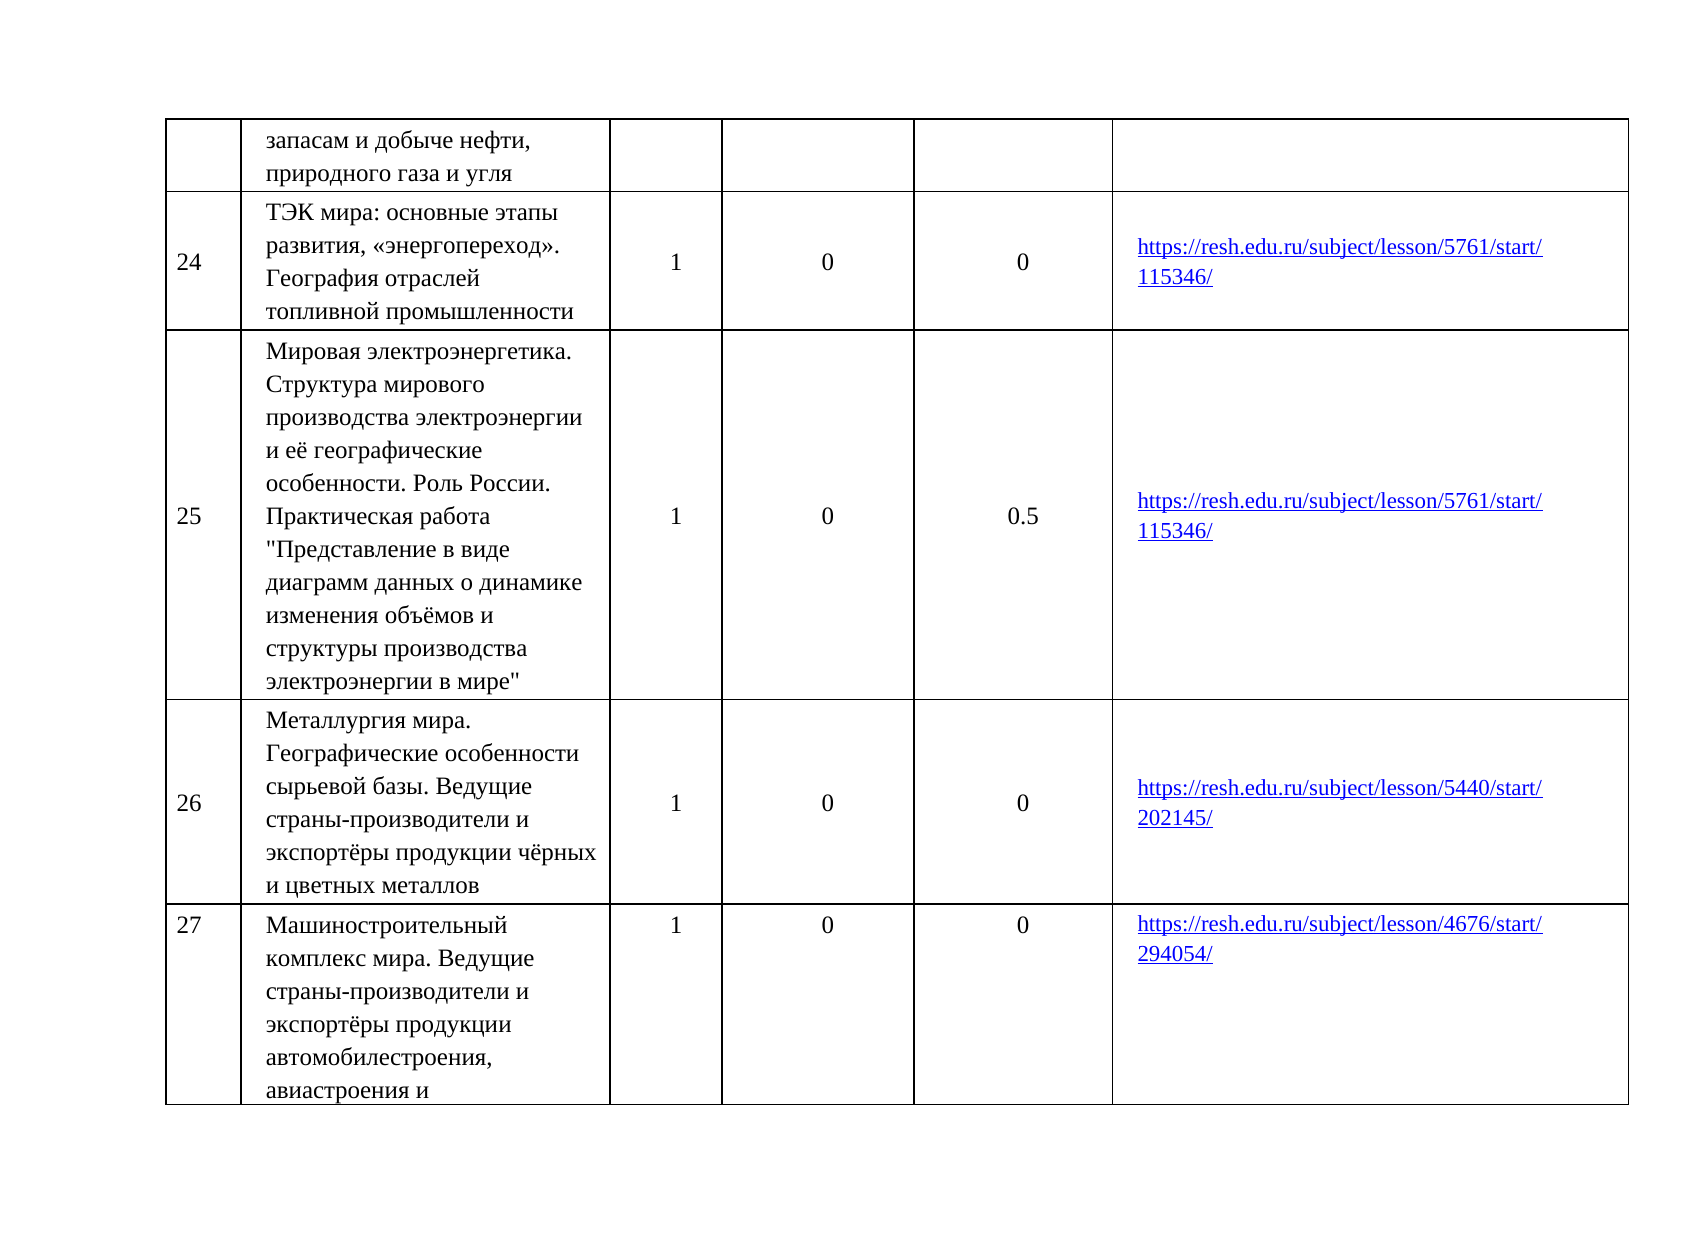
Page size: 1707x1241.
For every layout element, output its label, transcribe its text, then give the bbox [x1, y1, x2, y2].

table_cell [242, 905, 609, 1104]
table_cell 25 [167, 331, 240, 698]
table_cell 1 [611, 700, 721, 903]
table_cell 0 [915, 120, 1112, 191]
table_cell 1 [611, 905, 721, 1104]
table_cell 0 [723, 331, 913, 698]
table_cell 1 [611, 120, 721, 191]
table_cell 0 [723, 905, 913, 1104]
table_cell 1 [611, 331, 721, 698]
table_cell https://resh.edu.ru/subject/lesson/5761/start/115346/ [1113, 192, 1628, 329]
table_cell 1 [611, 192, 721, 329]
table_cell Мировая электроэнергетика. Структура мирового производства электроэнергии и её географические особенности. Роль России. Практическая работа "Представление в виде диаграмм данных о динамике изменения объёмов и структуры производства электроэнергии в мире" [242, 331, 609, 698]
table_cell https://resh.edu.ru/subject/lesson/5440/start/202145/ [1113, 700, 1628, 903]
table_cell 0 [915, 700, 1112, 903]
table_cell 0 [723, 700, 913, 903]
table_cell ТЭК мира: основные этапы развития, «энергопереход». География отраслей топливной промышленности [242, 192, 609, 329]
table_cell 0.5 [915, 331, 1112, 698]
table_cell Металлургия мира. Географические особенности сырьевой базы. Ведущие страны-производители и экспортёры продукции чёрных и цветных металлов [242, 700, 609, 903]
table_cell 0 [723, 120, 913, 191]
table_cell 24 [167, 192, 240, 329]
table_cell 0 [915, 192, 1112, 329]
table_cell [1113, 905, 1628, 1104]
table_cell 26 [167, 700, 240, 903]
table_cell 0 [723, 192, 913, 329]
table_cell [242, 120, 609, 191]
table_cell 0 [915, 905, 1112, 1104]
table_cell https://resh.edu.ru/subject/lesson/5761/start/115346/ [1113, 331, 1628, 698]
table_cell 23 [167, 120, 240, 191]
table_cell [1113, 120, 1628, 191]
table_cell 27 [167, 905, 240, 1104]
